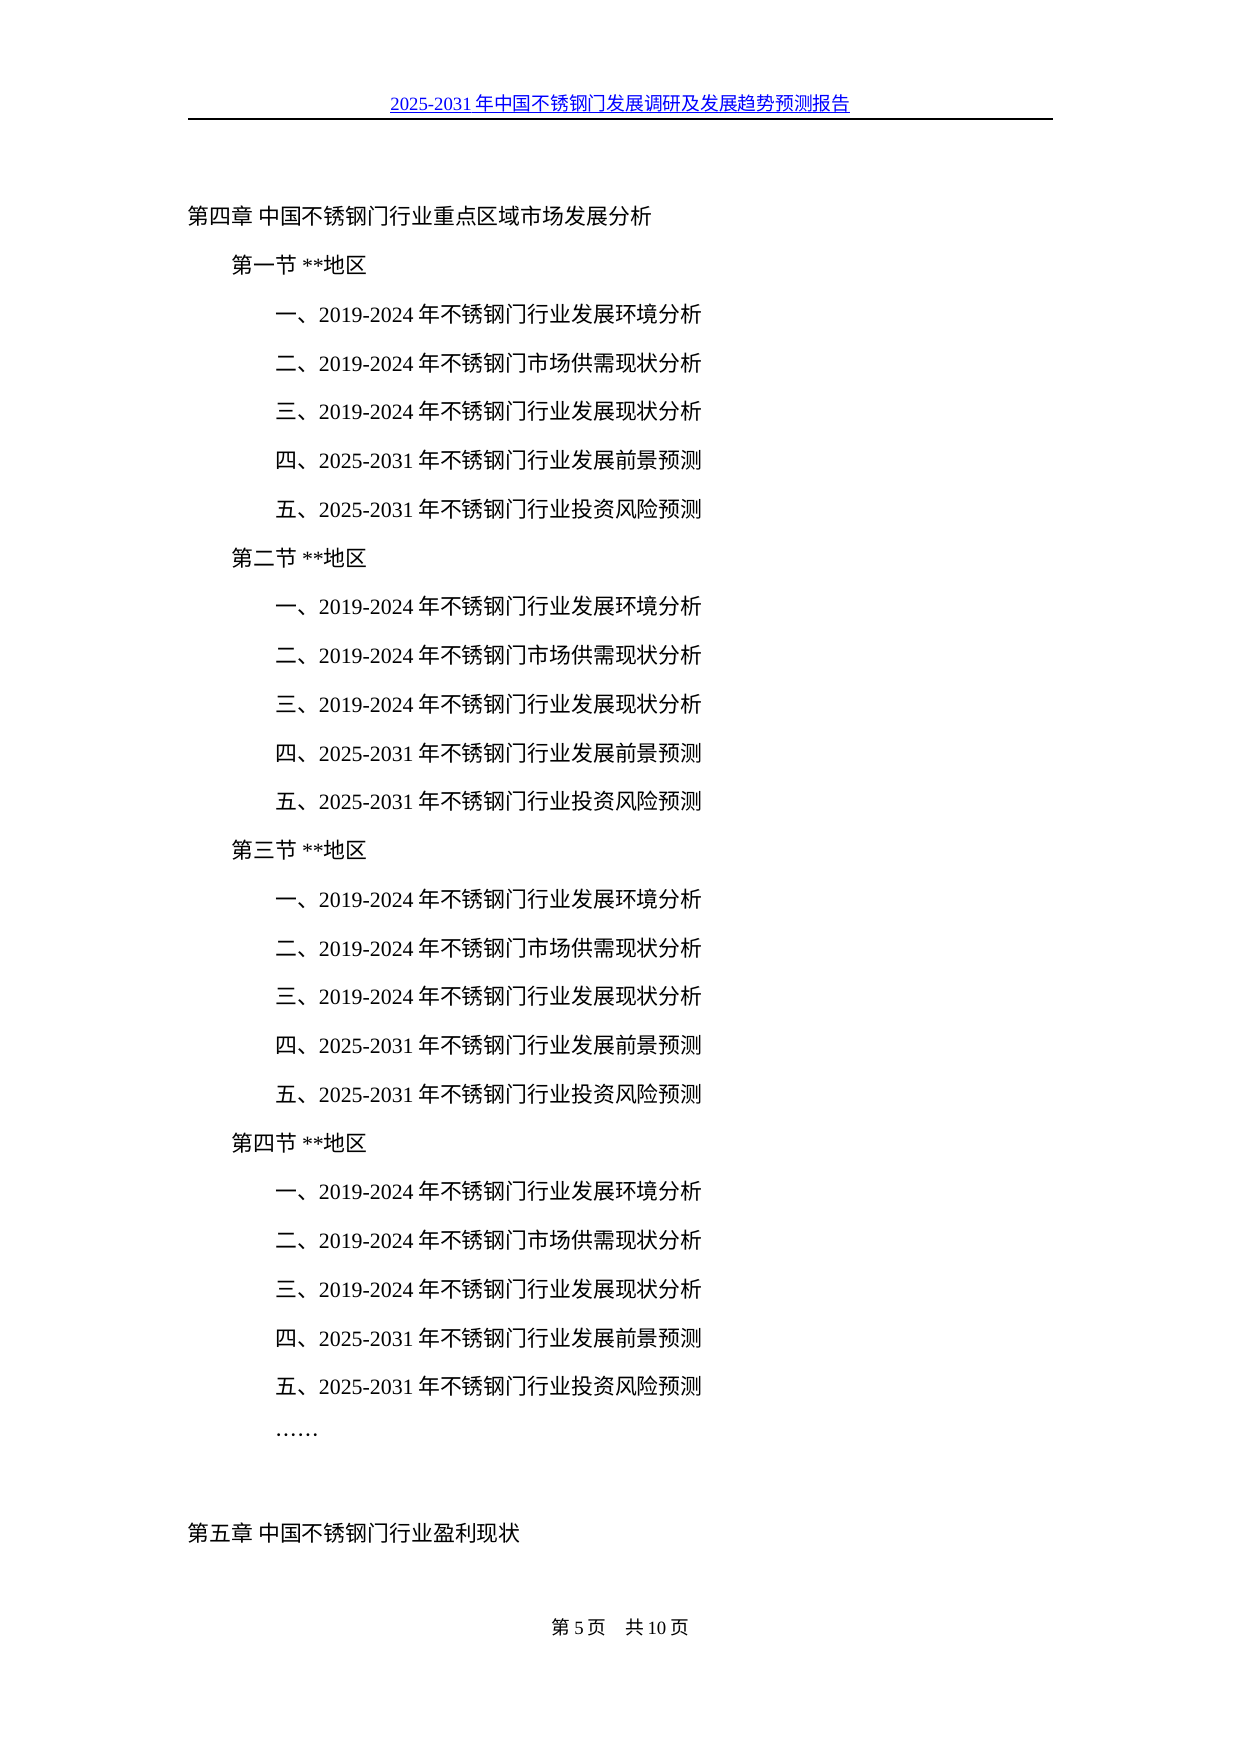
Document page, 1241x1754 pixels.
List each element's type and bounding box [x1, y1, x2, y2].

text [187, 150, 1053, 1548]
